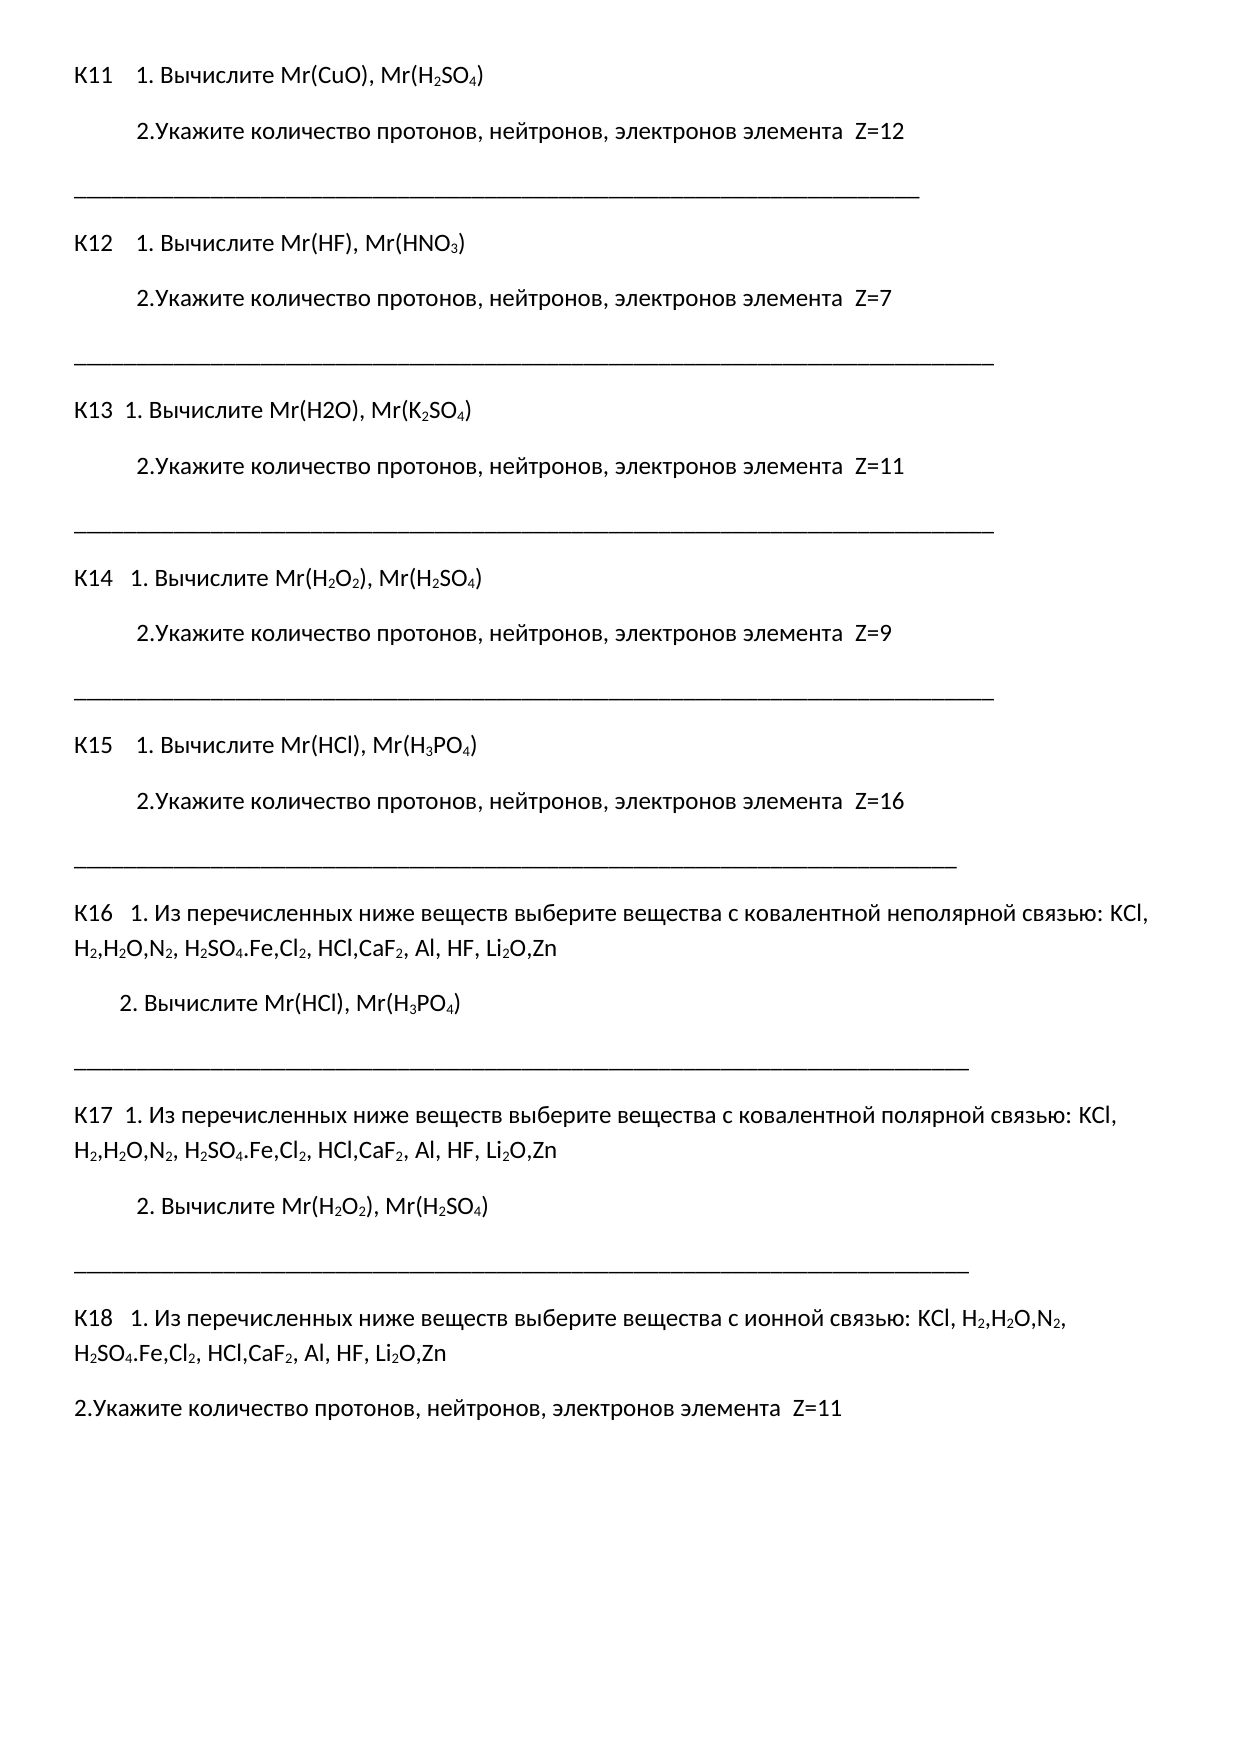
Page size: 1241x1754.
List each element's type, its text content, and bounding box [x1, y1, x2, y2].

text 2.Укажите количество протонов, нейтронов, электронов элемента Z=12 [74, 115, 1152, 146]
text К13 1. Вычислите Mr(H2O), Mr(K2SO4) [74, 394, 1152, 425]
text 2.Укажите количество протонов, нейтронов, электронов элемента Z=16 [74, 785, 1152, 816]
text К18 1. Из перечисленных ниже веществ выберите вещества с ионной связью: KCl, H2,H2O,N2, H2SO4.Fe,Cl2, HCl,CaF2, Al, HF, Li2O,Zn [74, 1302, 1152, 1367]
text 2.Укажите количество протонов, нейтронов, электронов элемента Z=11 [74, 1392, 1152, 1423]
text К17 1. Из перечисленных ниже веществ выберите вещества с ковалентной полярной связью: KCl, H2,H2O,N2, H2SO4.Fe,Cl2, HCl,CaF2, Al, HF, Li2O,Zn [74, 1099, 1152, 1165]
text ________________________________________________________________________ [74, 1043, 1152, 1074]
text 2.Укажите количество протонов, нейтронов, электронов элемента Z=11 [74, 450, 1152, 481]
text К14 1. Вычислите Mr(H2O2), Mr(H2SO4) [74, 562, 1152, 592]
text _______________________________________________________________________ [74, 841, 1152, 871]
text К11 1. Вычислите Mr(CuO), Mr(H2SO4) [74, 59, 1152, 90]
text 2.Укажите количество протонов, нейтронов, электронов элемента Z=7 [74, 282, 1152, 313]
text 2.Укажите количество протонов, нейтронов, электронов элемента Z=9 [74, 617, 1152, 648]
text К15 1. Вычислите Mr(HСl), Mr(H3PO4) [74, 729, 1152, 760]
text К12 1. Вычислите Mr(HF), Mr(HNO3) [74, 227, 1152, 257]
text __________________________________________________________________________ [74, 338, 1152, 369]
text __________________________________________________________________________ [74, 673, 1152, 704]
text __________________________________________________________________________ [74, 506, 1152, 536]
text К16 1. Из перечисленных ниже веществ выберите вещества с ковалентной неполярной связью: KCl, H2,H2O,N2, H2SO4.Fe,Cl2, HCl,CaF2, Al, HF, Li2O,Zn [74, 897, 1152, 962]
text 2. Вычислите Mr(H2O2), Mr(H2SO4) [74, 1190, 1152, 1221]
text ________________________________________________________________________ [74, 1246, 1152, 1276]
text 2. Вычислите Mr(HСl), Mr(H3PO4) [74, 987, 1152, 1018]
text ____________________________________________________________________ [74, 171, 1152, 201]
